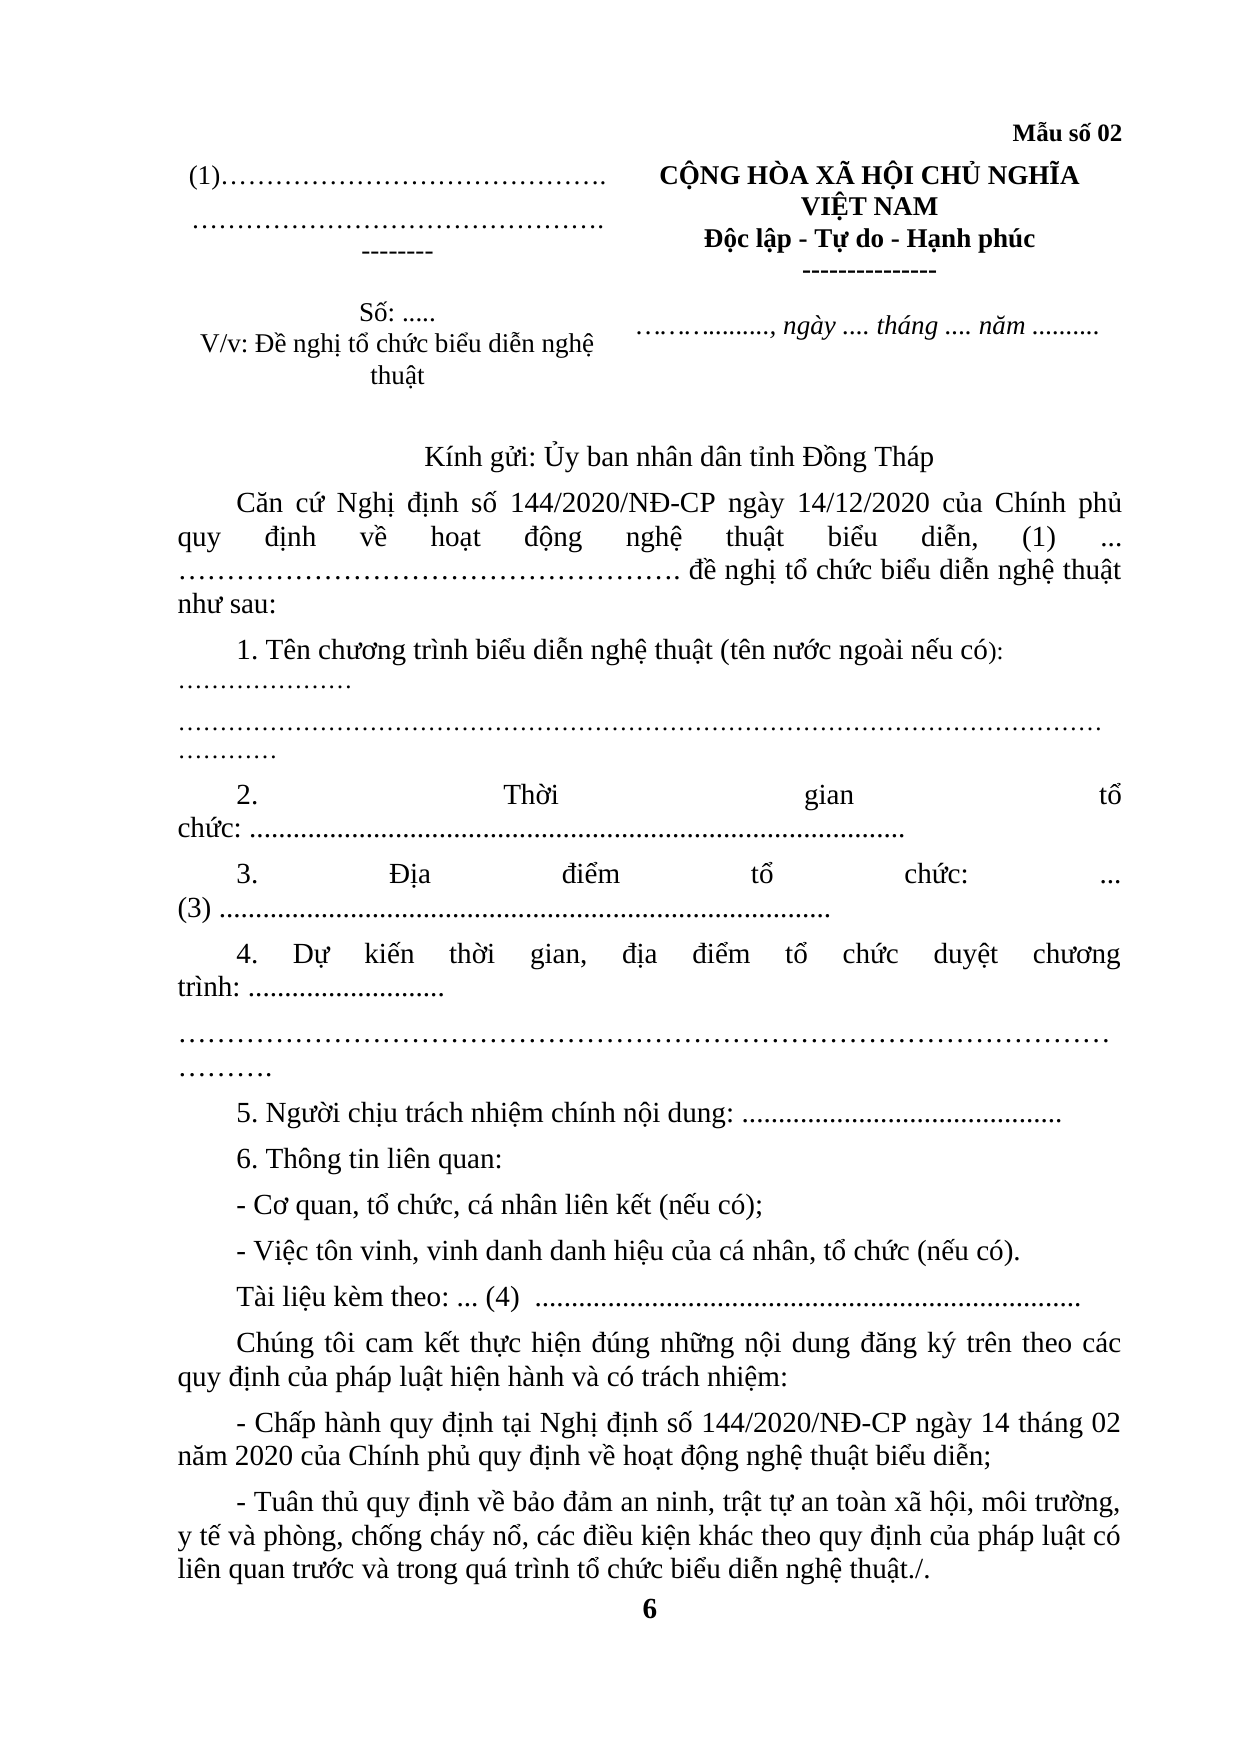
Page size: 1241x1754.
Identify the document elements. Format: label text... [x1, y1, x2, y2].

text 4. Dự kiến thời gian, địa điểm tổ chức duyệt chương trình: ........................... [177, 936, 1122, 1003]
text 1. Tên chương trình biểu diễn nghệ thuật (tên nước ngoài nếu có):………………… [177, 632, 1122, 694]
table_cell ………........., ngày .... tháng .... năm .......... [617, 296, 1121, 390]
table_header CỘNG HÒA XÃ HỘI CHỦ NGHĨA VIỆT NAM Độc lập - Tự do - Hạnh phúc --------------- [617, 147, 1121, 296]
text - Cơ quan, tổ chức, cá nhân liên kết (nếu có); [177, 1187, 1122, 1221]
text - Chấp hành quy định tại Nghị định số 144/2020/NĐ-CP ngày 14 tháng 02 năm 2020 của Chính phủ quy định về hoạt động nghệ thuật biểu diễn; [177, 1405, 1122, 1472]
table_header (1)……………………………………. ………………………………………. -------- [177, 147, 617, 296]
text ……………………………………………………………………………………………. [177, 1016, 1122, 1083]
text - Tuân thủ quy định về bảo đảm an ninh, trật tự an toàn xã hội, môi trường, y tế và phòng, chống cháy nổ, các điều kiện khác theo quy định của pháp luật có liên quan trước và trong quá trình tổ chức biểu diễn nghệ thuật./. [177, 1484, 1122, 1585]
text - Việc tôn vinh, vinh danh danh hiệu của cá nhân, tổ chức (nếu có). [177, 1233, 1122, 1267]
text Chúng tôi cam kết thực hiện đúng những nội dung đăng ký trên theo các quy định của pháp luật hiện hành và có trách nhiệm: [177, 1325, 1122, 1392]
text Căn cứ Nghị định số 144/2020/NĐ-CP ngày 14/12/2020 của Chính phủ quy định về hoạt động nghệ thuật biểu diễn, (1) ... ……………………………………………. đề nghị tổ chức biểu diễn nghệ thuật như sau: [177, 485, 1122, 619]
text 6. Thông tin liên quan: [177, 1141, 1122, 1175]
text 2. Thời gian tổ chức: .......................................................................................... [177, 777, 1122, 844]
text Mẫu số 02 [177, 118, 1122, 147]
text Tài liệu kèm theo: ... (4) ........................................................................... [177, 1279, 1122, 1313]
text …………………………………………………………………………………………………………… [177, 707, 1122, 764]
table_cell Số: ..... V/v: Đề nghị tổ chức biểu diễn nghệ thuật [177, 296, 617, 390]
text 3. Địa điểm tổ chức: ... (3) .................................................................................... [177, 856, 1122, 923]
text Kính gửi: Ủy ban nhân dân tỉnh Đồng Tháp [177, 439, 1122, 473]
text 5. Người chịu trách nhiệm chính nội dung: ............................................ [177, 1095, 1122, 1129]
